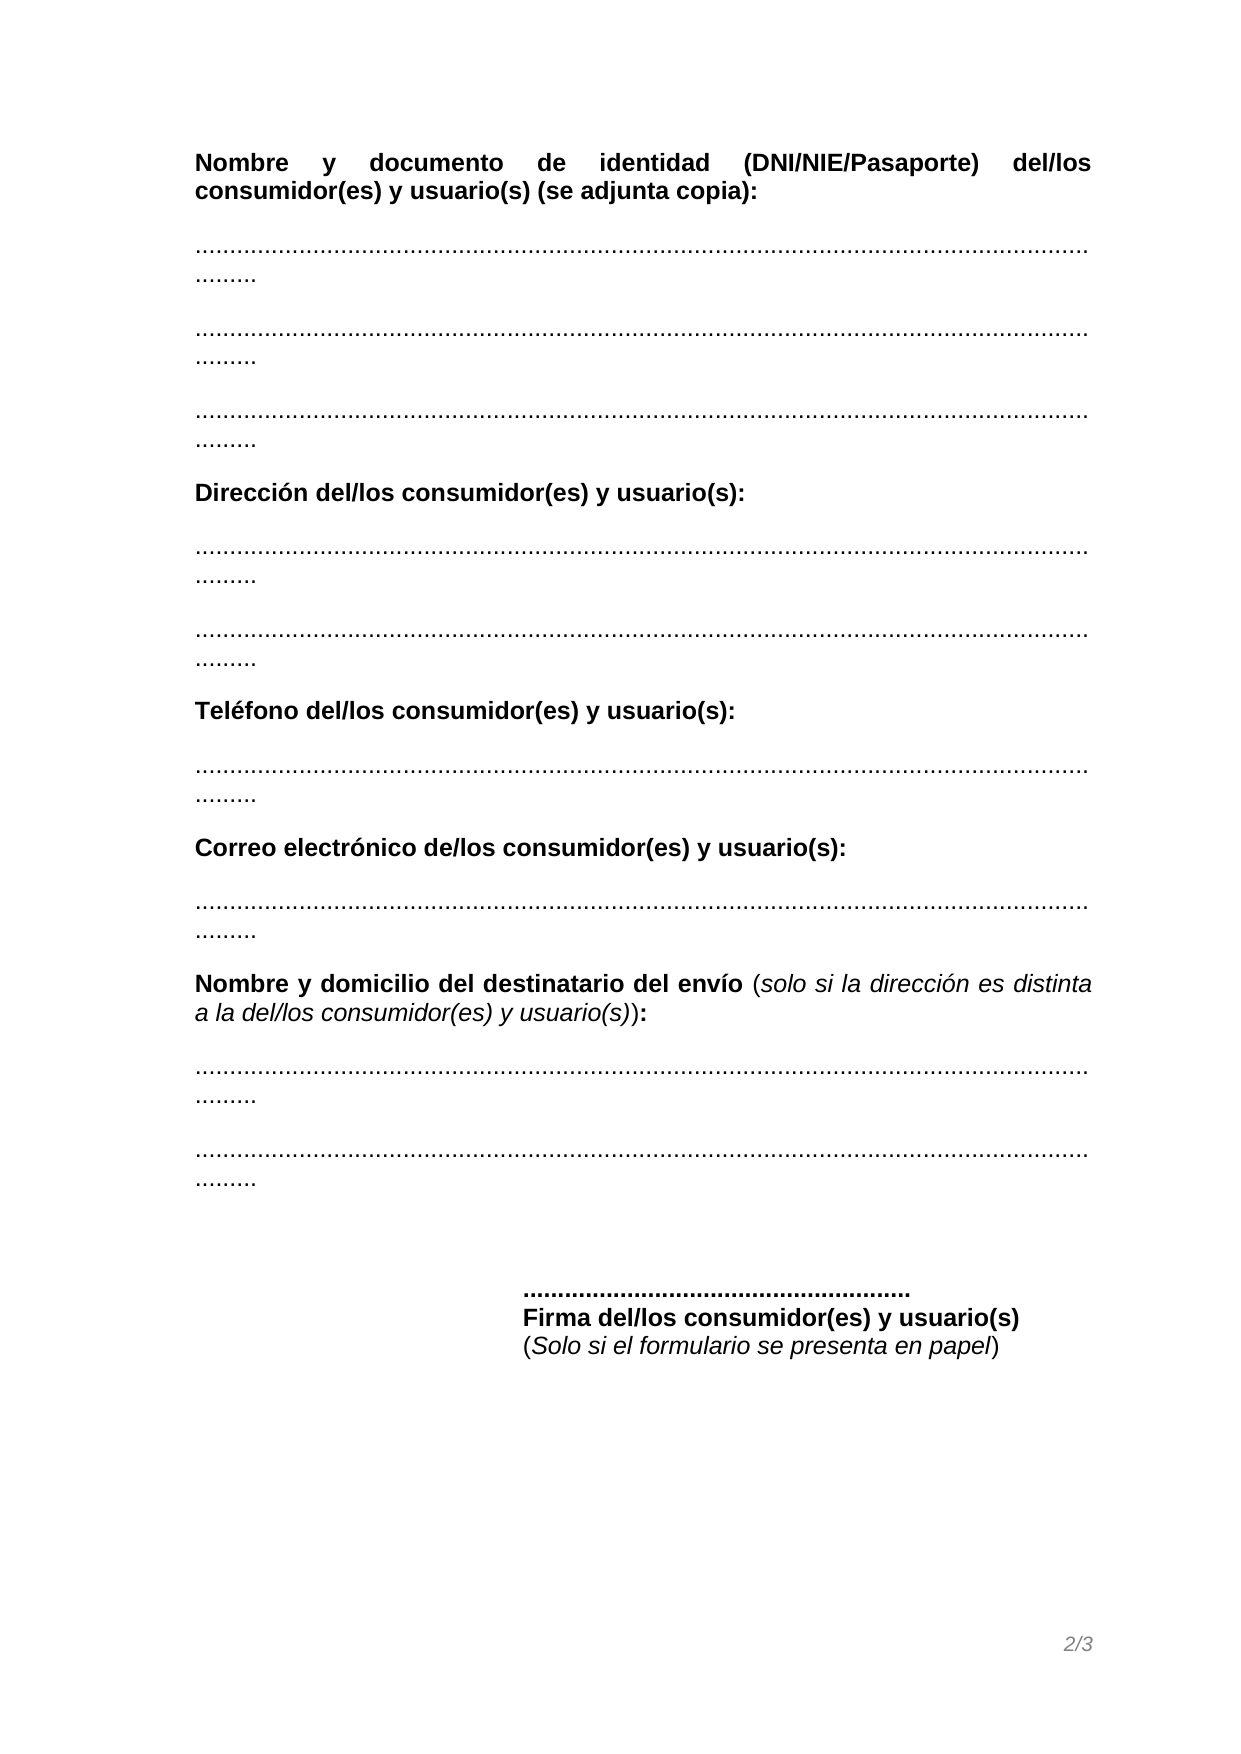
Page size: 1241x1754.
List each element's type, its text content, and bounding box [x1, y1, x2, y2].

text .......................................................................................................................................... [194, 1051, 1093, 1109]
text .......................................................................................................................................... [194, 614, 1093, 671]
text .......................................................................................................................................... [194, 230, 1093, 288]
text .......................................................................................................................................... [194, 750, 1093, 808]
text .......................................................................................................................................... [194, 886, 1093, 944]
text .......................................................................................................................................... [194, 1134, 1093, 1191]
text Dirección del/los consumidor(es) y usuario(s): [194, 478, 1093, 506]
text .......................................................................................................................................... [194, 531, 1093, 589]
text Teléfono del/los consumidor(es) y usuario(s): [194, 696, 1093, 725]
text Nombre y domicilio del destinatario del envío (solo si la dirección es distinta a la del/los consumidor(es) y usuario(s)): [194, 969, 1093, 1026]
text Nombre y documento de identidad (DNI/NIE/Pasaporte) del/los consumidor(es) y usuario(s) (se adjunta copia): [194, 148, 1093, 205]
text .......................................................................................................................................... [194, 395, 1093, 453]
text ........................................................ Firma del/los consumidor(es) y usuario(s) (Solo si el formulario se presenta en papel) [523, 1216, 1093, 1360]
text .......................................................................................................................................... [194, 313, 1093, 370]
text Correo electrónico de/los consumidor(es) y usuario(s): [194, 833, 1093, 861]
